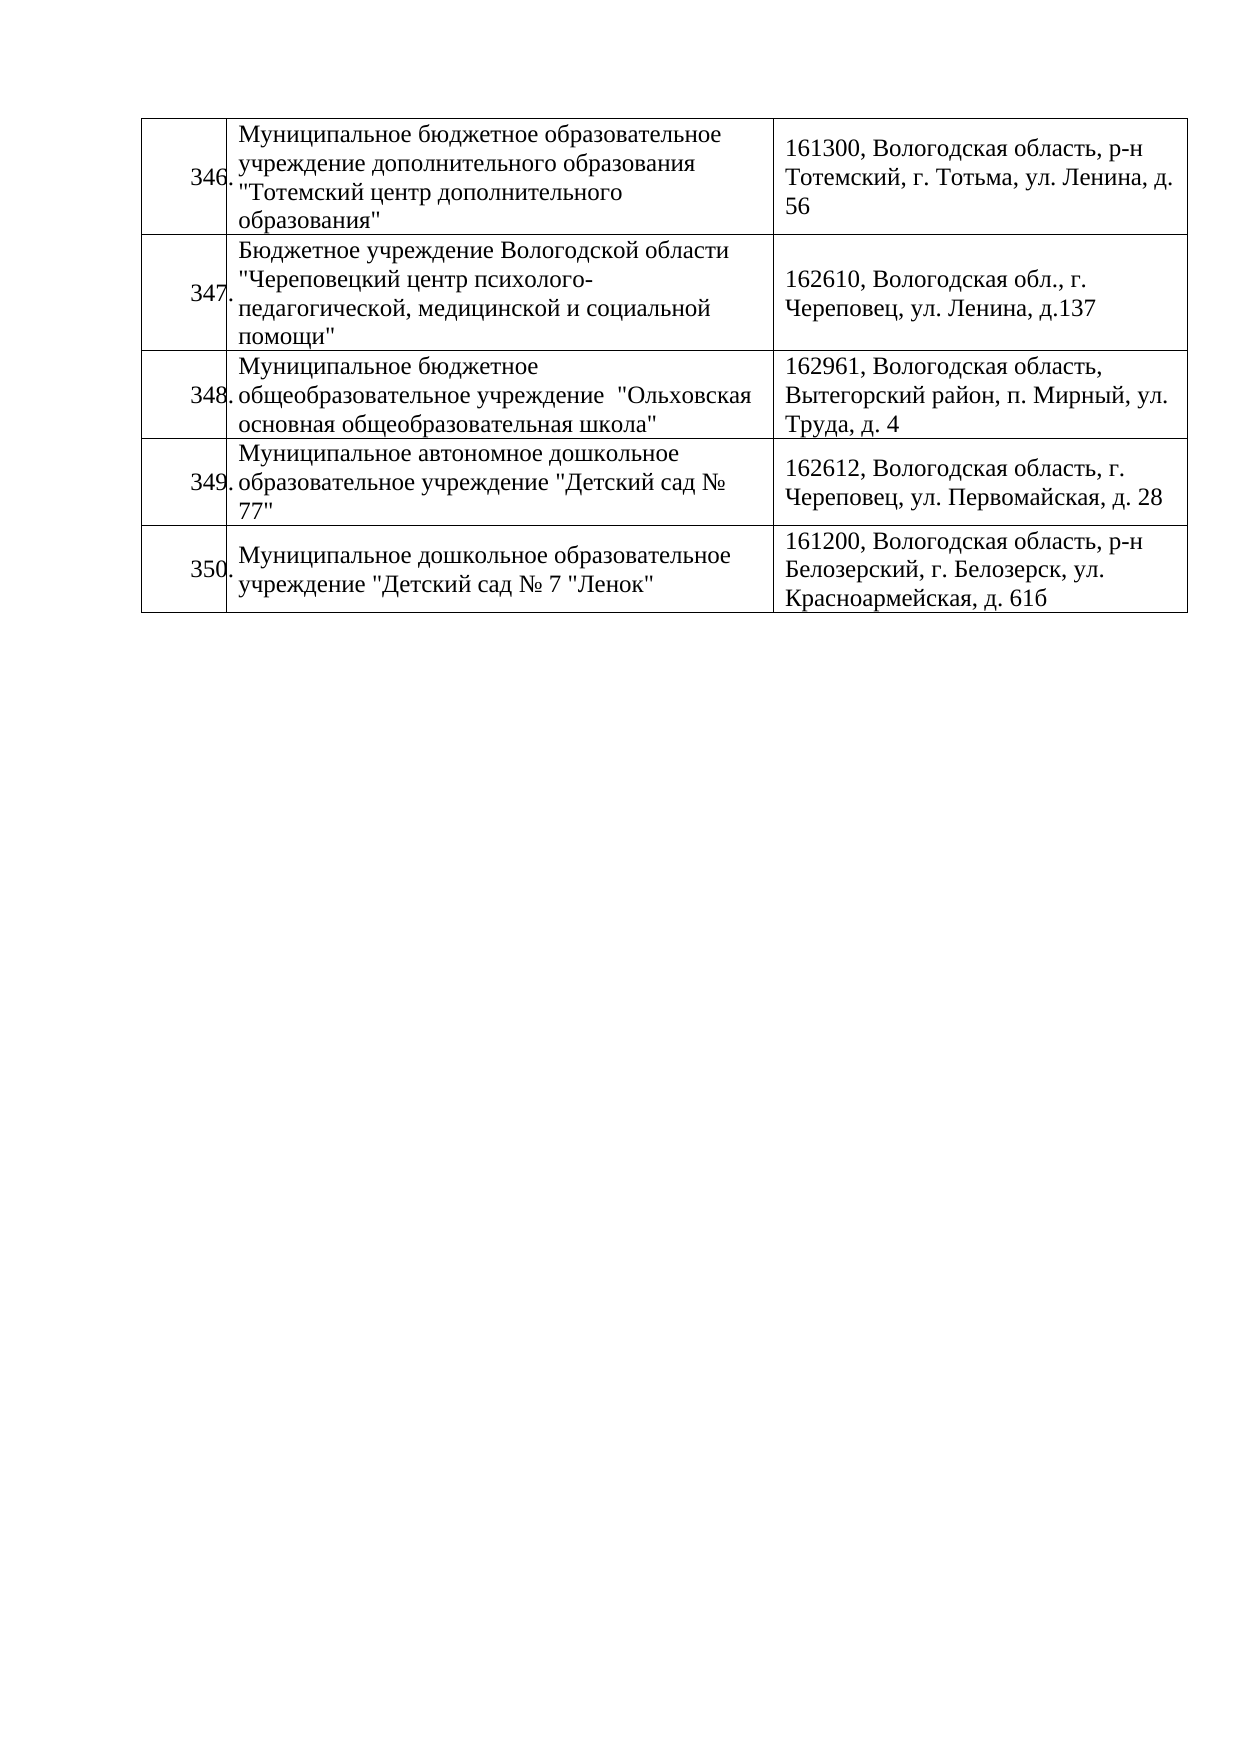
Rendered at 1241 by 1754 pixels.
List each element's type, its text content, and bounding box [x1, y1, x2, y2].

table_cell 162610, Вологодская обл., г. Череповец, ул. Ленина, д.137 [774, 235, 1187, 350]
table_cell [142, 235, 226, 350]
table_cell 161200, Вологодская область, р-н Белозерский, г. Белозерск, ул. Красноармейская, д. 61б [774, 526, 1187, 612]
table_cell 162961, Вологодская область, Вытегорский район, п. Мирный, ул. Труда, д. 4 [774, 351, 1187, 437]
table_cell [142, 526, 226, 612]
table_cell [142, 439, 226, 525]
table_cell Бюджетное учреждение Вологодской области "Череповецкий центр психолого-педагогической, медицинской и социальной помощи" [227, 235, 773, 350]
table_cell Муниципальное дошкольное образовательное учреждение "Детский сад № 7 "Ленок" [227, 526, 773, 612]
table_cell [142, 351, 226, 437]
table_cell 162612, Вологодская область, г. Череповец, ул. Первомайская, д. 28 [774, 439, 1187, 525]
table_cell 161300, Вологодская область, р-н Тотемский, г. Тотьма, ул. Ленина, д. 56 [774, 119, 1187, 234]
table_cell Муниципальное автономное дошкольное образовательное учреждение "Детский сад № 77" [227, 439, 773, 525]
table_cell Муниципальное бюджетное общеобразовательное учреждение "Ольховская основная общеобразовательная школа" [227, 351, 773, 437]
table_cell [142, 119, 226, 234]
table_cell Муниципальное бюджетное образовательное учреждение дополнительного образования "Тотемский центр дополнительного образования" [227, 119, 773, 234]
